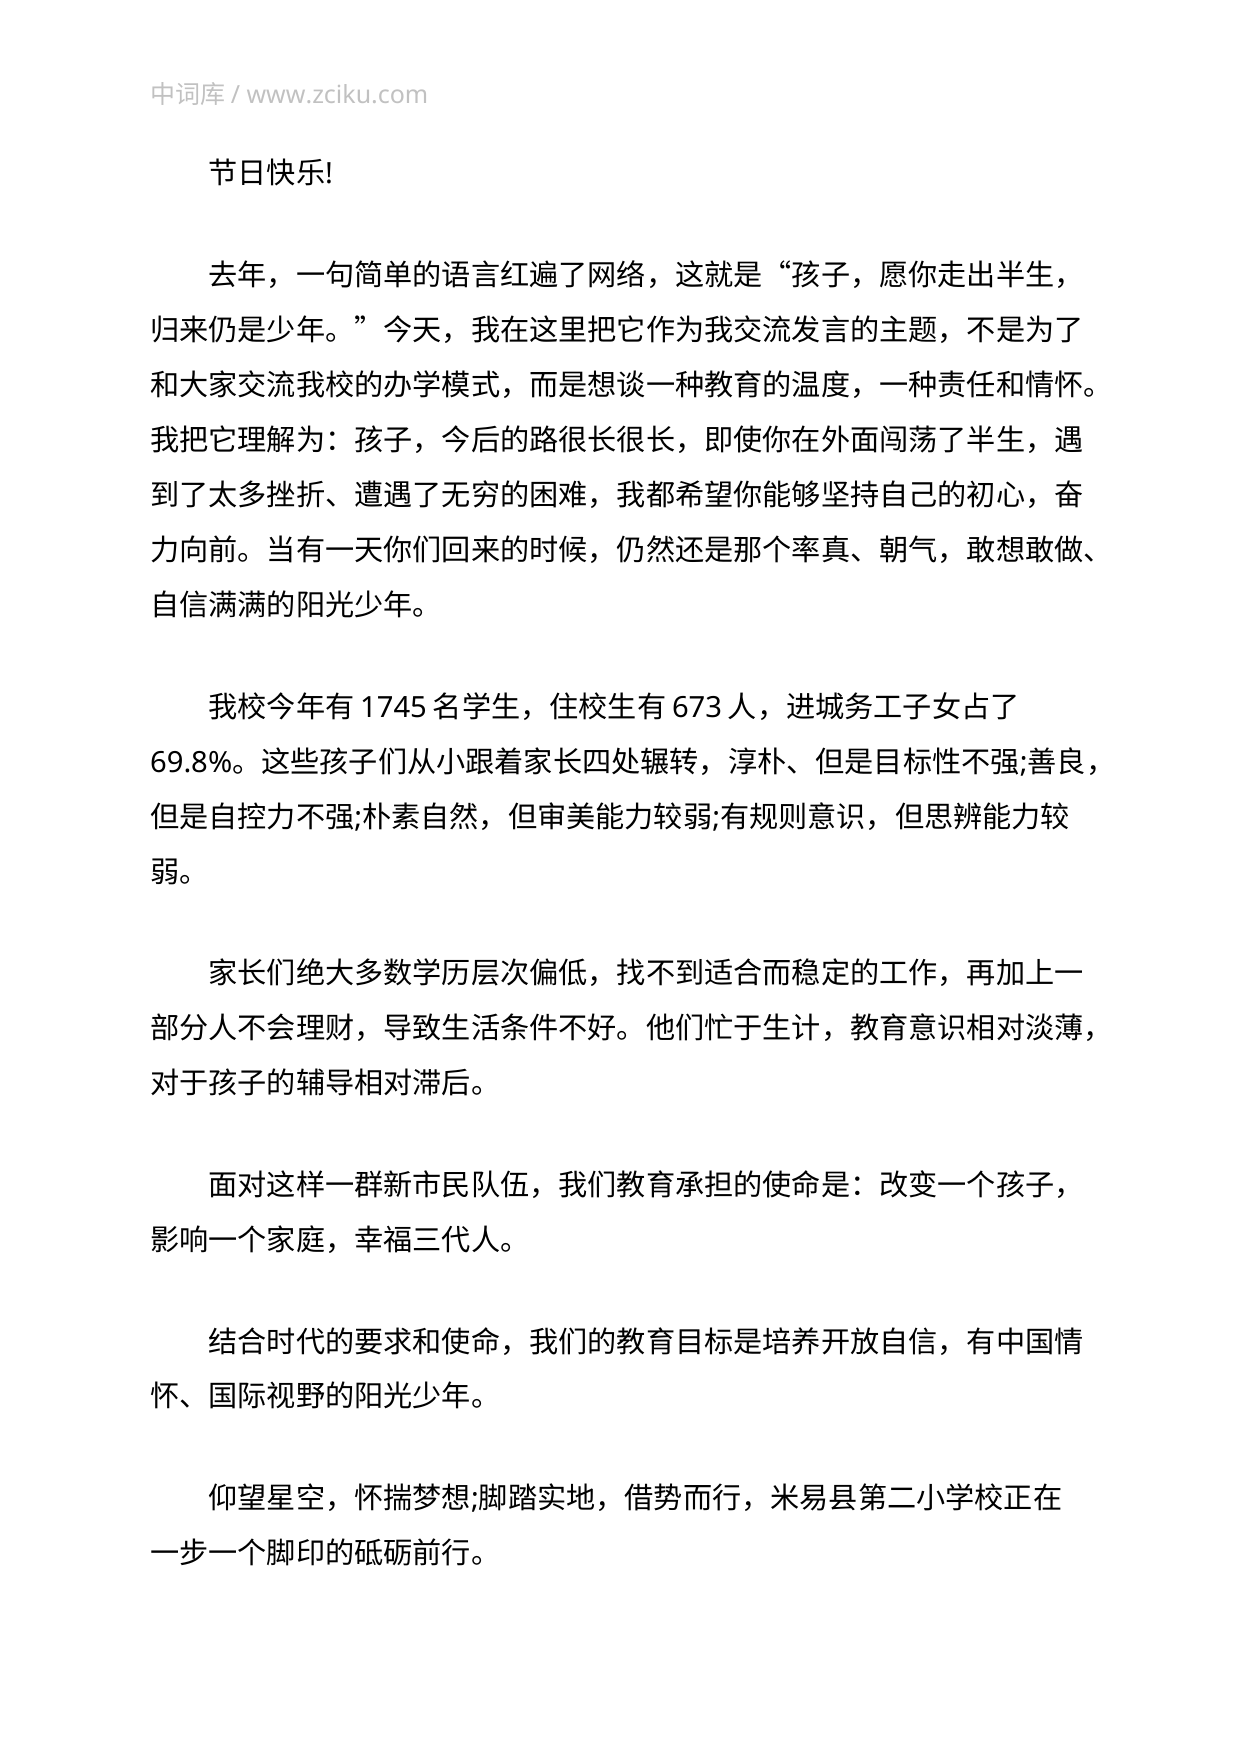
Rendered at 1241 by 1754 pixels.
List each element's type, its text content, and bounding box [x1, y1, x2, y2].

text 仰望星空，怀揣梦想;脚踏实地，借势而行，米易县第二小学校正在一步一个脚印的砥砺前行。 [150, 1475, 1090, 1572]
text 我校今年有1745名学生，住校生有673人，进城务工子女占了69.8%。这些孩子们从小跟着家长四处辗转，淳朴、但是目标性不强;善良，但是自控力不强;朴素自然，但审美能力较弱;有规则意识，但思辨能力较弱。 [150, 683, 1090, 890]
text 家长们绝大多数学历层次偏低，找不到适合而稳定的工作，再加上一部分人不会理财，导致生活条件不好。他们忙于生计，教育意识相对淡薄，对于孩子的辅导相对滞后。 [150, 950, 1090, 1102]
text 结合时代的要求和使命，我们的教育目标是培养开放自信，有中国情怀、国际视野的阳光少年。 [150, 1318, 1090, 1415]
text 面对这样一群新市民队伍，我们教育承担的使命是：改变一个孩子，影响一个家庭，幸福三代人。 [150, 1161, 1090, 1259]
text 节日快乐! [150, 150, 1090, 192]
text 去年，一句简单的语言红遍了网络，这就是“孩子，愿你走出半生，归来仍是少年。”今天，我在这里把它作为我交流发言的主题，不是为了和大家交流我校的办学模式，而是想谈一种教育的温度，一种责任和情怀。我把它理解为：孩子，今后的路很长很长，即使你在外面闯荡了半生，遇到了太多挫折、遭遇了无穷的困难，我都希望你能够坚持自己的初心，奋力向前。当有一天你们回来的时候，仍然还是那个率真、朝气，敢想敢做、自信满满的阳光少年。 [150, 252, 1090, 624]
